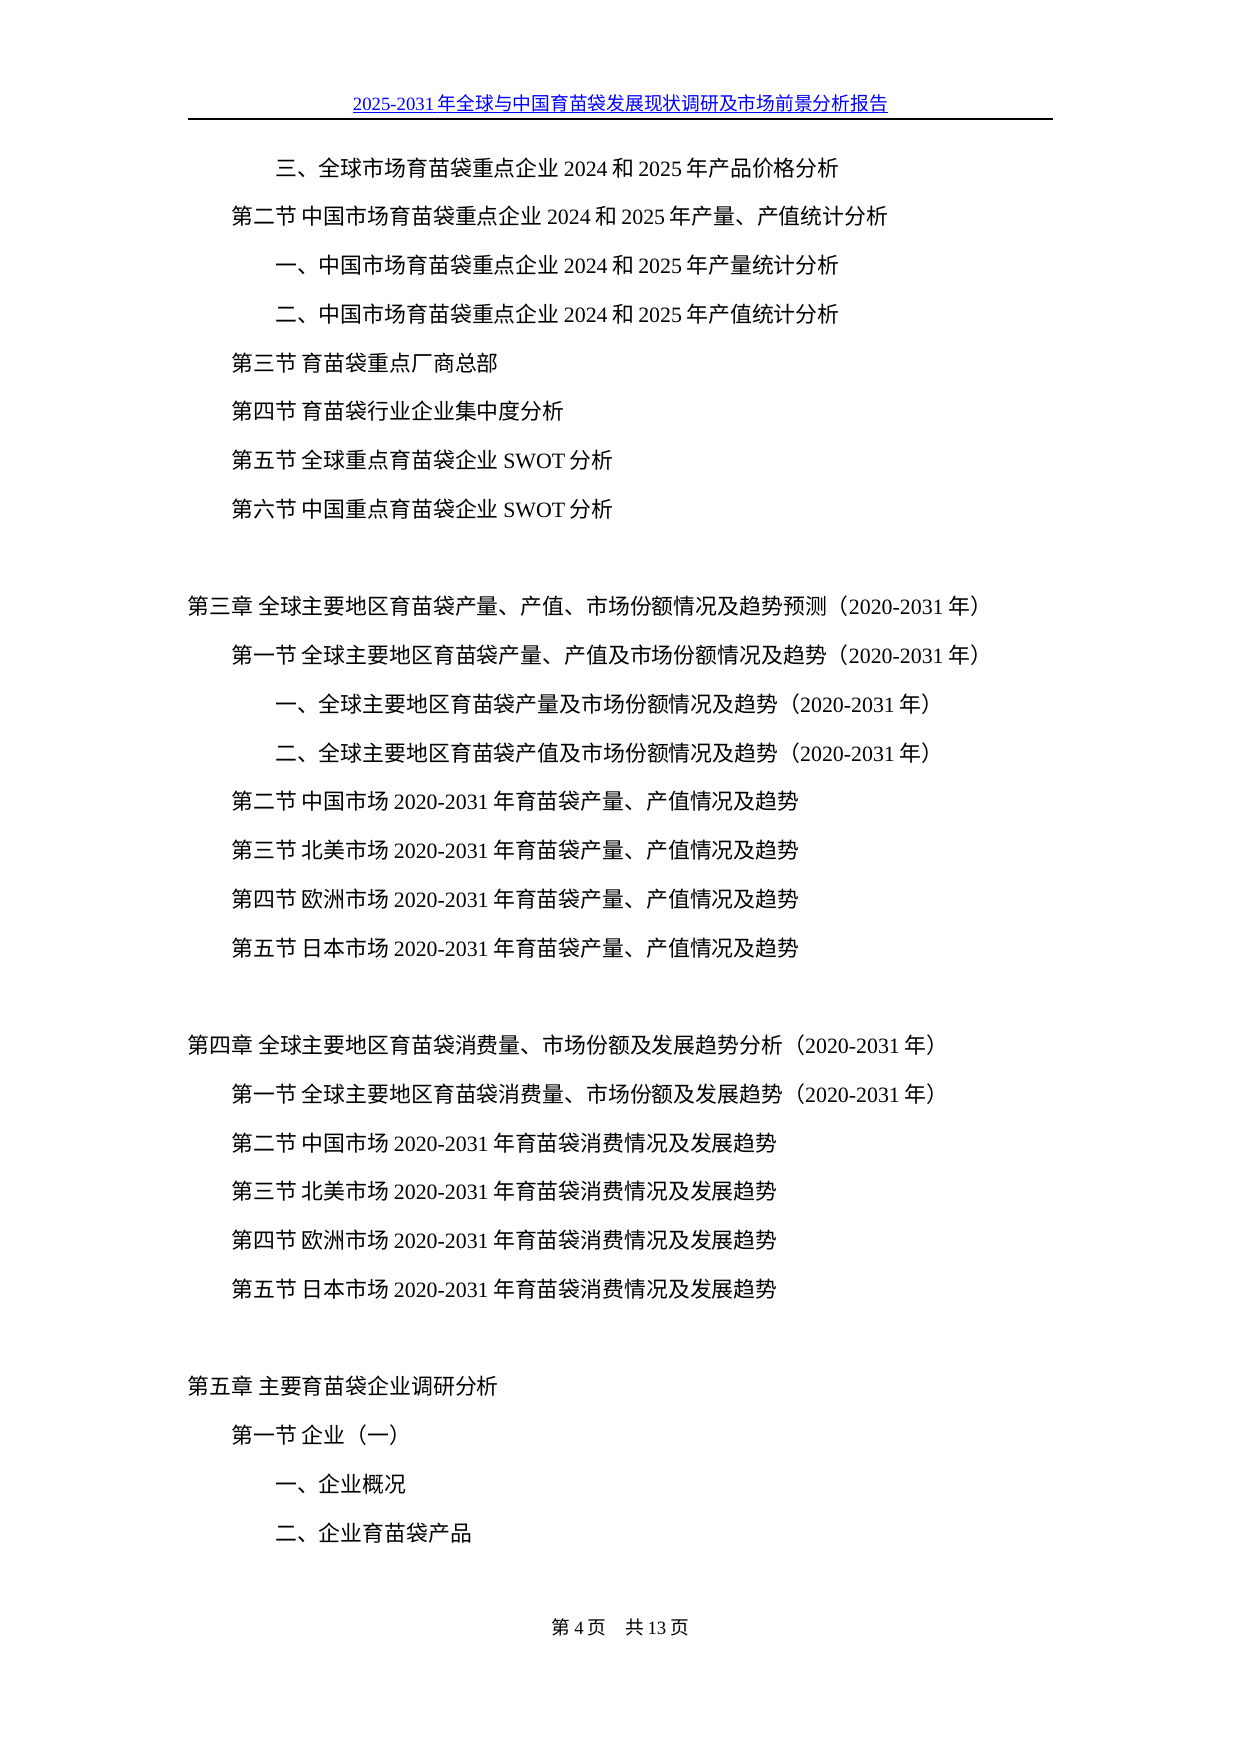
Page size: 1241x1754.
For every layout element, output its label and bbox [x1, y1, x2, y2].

text [187, 150, 1053, 1548]
